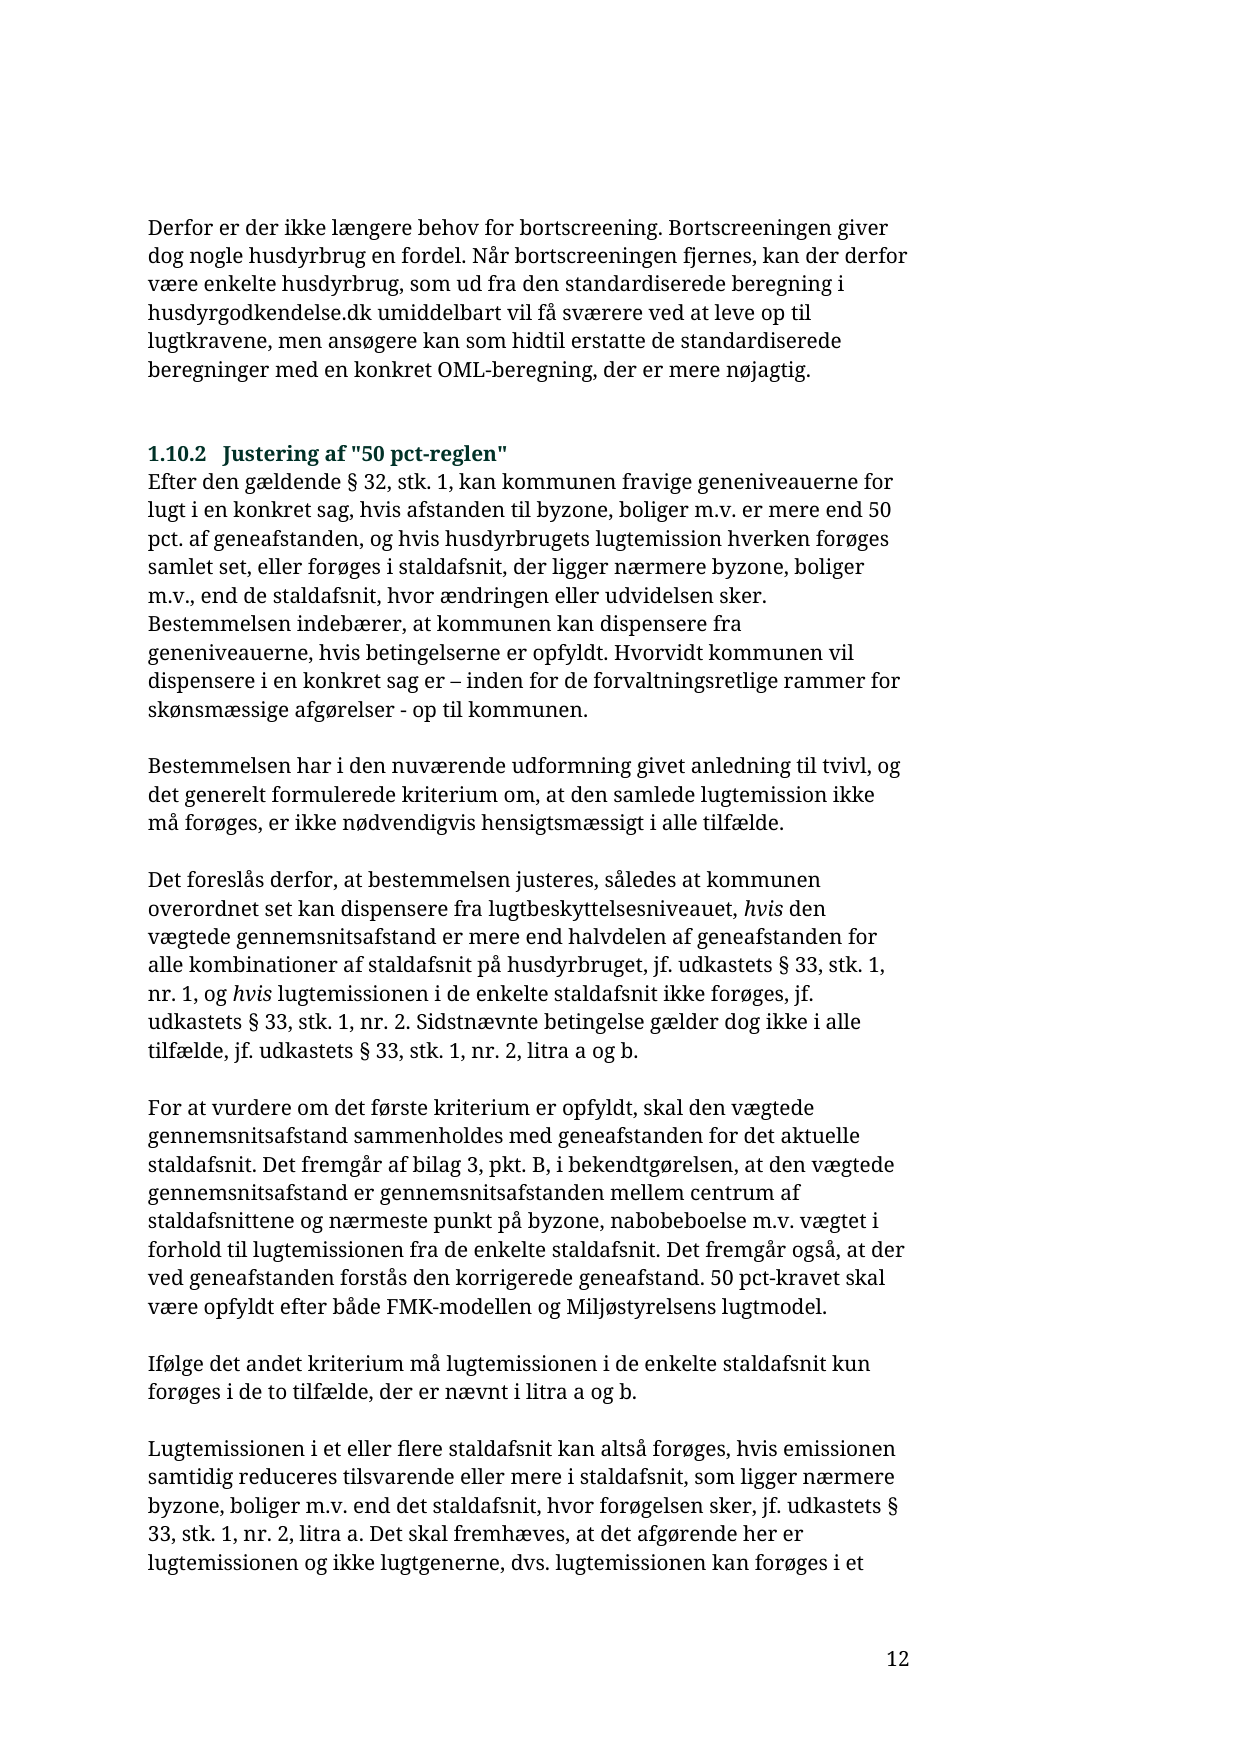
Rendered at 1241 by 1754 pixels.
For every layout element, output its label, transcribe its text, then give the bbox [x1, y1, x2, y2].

text Det foreslås derfor, at bestemmelsen justeres, således at kommunen overordnet set kan dispensere fra lugtbeskyttelsesniveauet, hvis den vægtede gennemsnitsafstand er mere end halvdelen af geneafstanden for alle kombinationer af staldafsnit på husdyrbruget, jf. udkastets § 33, stk. 1, nr. 1, og hvis lugtemissionen i de enkelte staldafsnit ikke forøges, jf. udkastets § 33, stk. 1, nr. 2. Sidstnævnte betingelse gælder dog ikke i alle tilfælde, jf. udkastets § 33, stk. 1, nr. 2, litra a og b. [148, 865, 909, 1064]
text Bestemmelsen har i den nuværende udformning givet anledning til tvivl, og det generelt formulerede kriterium om, at den samlede lugtemission ikke må forøges, er ikke nødvendigvis hensigtsmæssigt i alle tilfælde. [148, 752, 909, 837]
text Ifølge det andet kriterium må lugtemissionen i de enkelte staldafsnit kun forøges i de to tilfælde, der er nævnt i litra a og b. [148, 1349, 909, 1406]
text Derfor er der ikke længere behov for bortscreening. Bortscreeningen giver dog nogle husdyrbrug en fordel. Når bortscreeningen fjernes, kan der derfor være enkelte husdyrbrug, som ud fra den standardiserede beregning i husdyrgodkendelse.dk umiddelbart vil få sværere ved at leve op til lugtkravene, men ansøgere kan som hidtil erstatte de standardiserede beregninger med en konkret OML-beregning, der er mere nøjagtig. [148, 213, 909, 383]
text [148, 1434, 909, 1576]
subtitle Justering af "50 pct-reglen" [148, 439, 909, 467]
text Efter den gældende § 32, stk. 1, kan kommunen fravige geneniveauerne for lugt i en konkret sag, hvis afstanden til byzone, boliger m.v. er mere end 50 pct. af geneafstanden, og hvis husdyrbrugets lugtemission hverken forøges samlet set, eller forøges i staldafsnit, der ligger nærmere byzone, boliger m.v., end de staldafsnit, hvor ændringen eller udvidelsen sker. Bestemmelsen indebærer, at kommunen kan dispensere fra geneniveauerne, hvis betingelserne er opfyldt. Hvorvidt kommunen vil dispensere i en konkret sag er – inden for de forvaltningsretlige rammer for skønsmæssige afgørelser - op til kommunen. [148, 467, 909, 723]
text For at vurdere om det første kriterium er opfyldt, skal den vægtede gennemsnitsafstand sammenholdes med geneafstanden for det aktuelle staldafsnit. Det fremgår af bilag 3, pkt. B, i bekendtgørelsen, at den vægtede gennemsnitsafstand er gennemsnitsafstanden mellem centrum af staldafsnittene og nærmeste punkt på byzone, nabobeboelse m.v. vægtet i forhold til lugtemissionen fra de enkelte staldafsnit. Det fremgår også, at der ved geneafstanden forstås den korrigerede geneafstand. 50 pct-kravet skal være opfyldt efter både FMK-modellen og Miljøstyrelsens lugtmodel. [148, 1093, 909, 1320]
